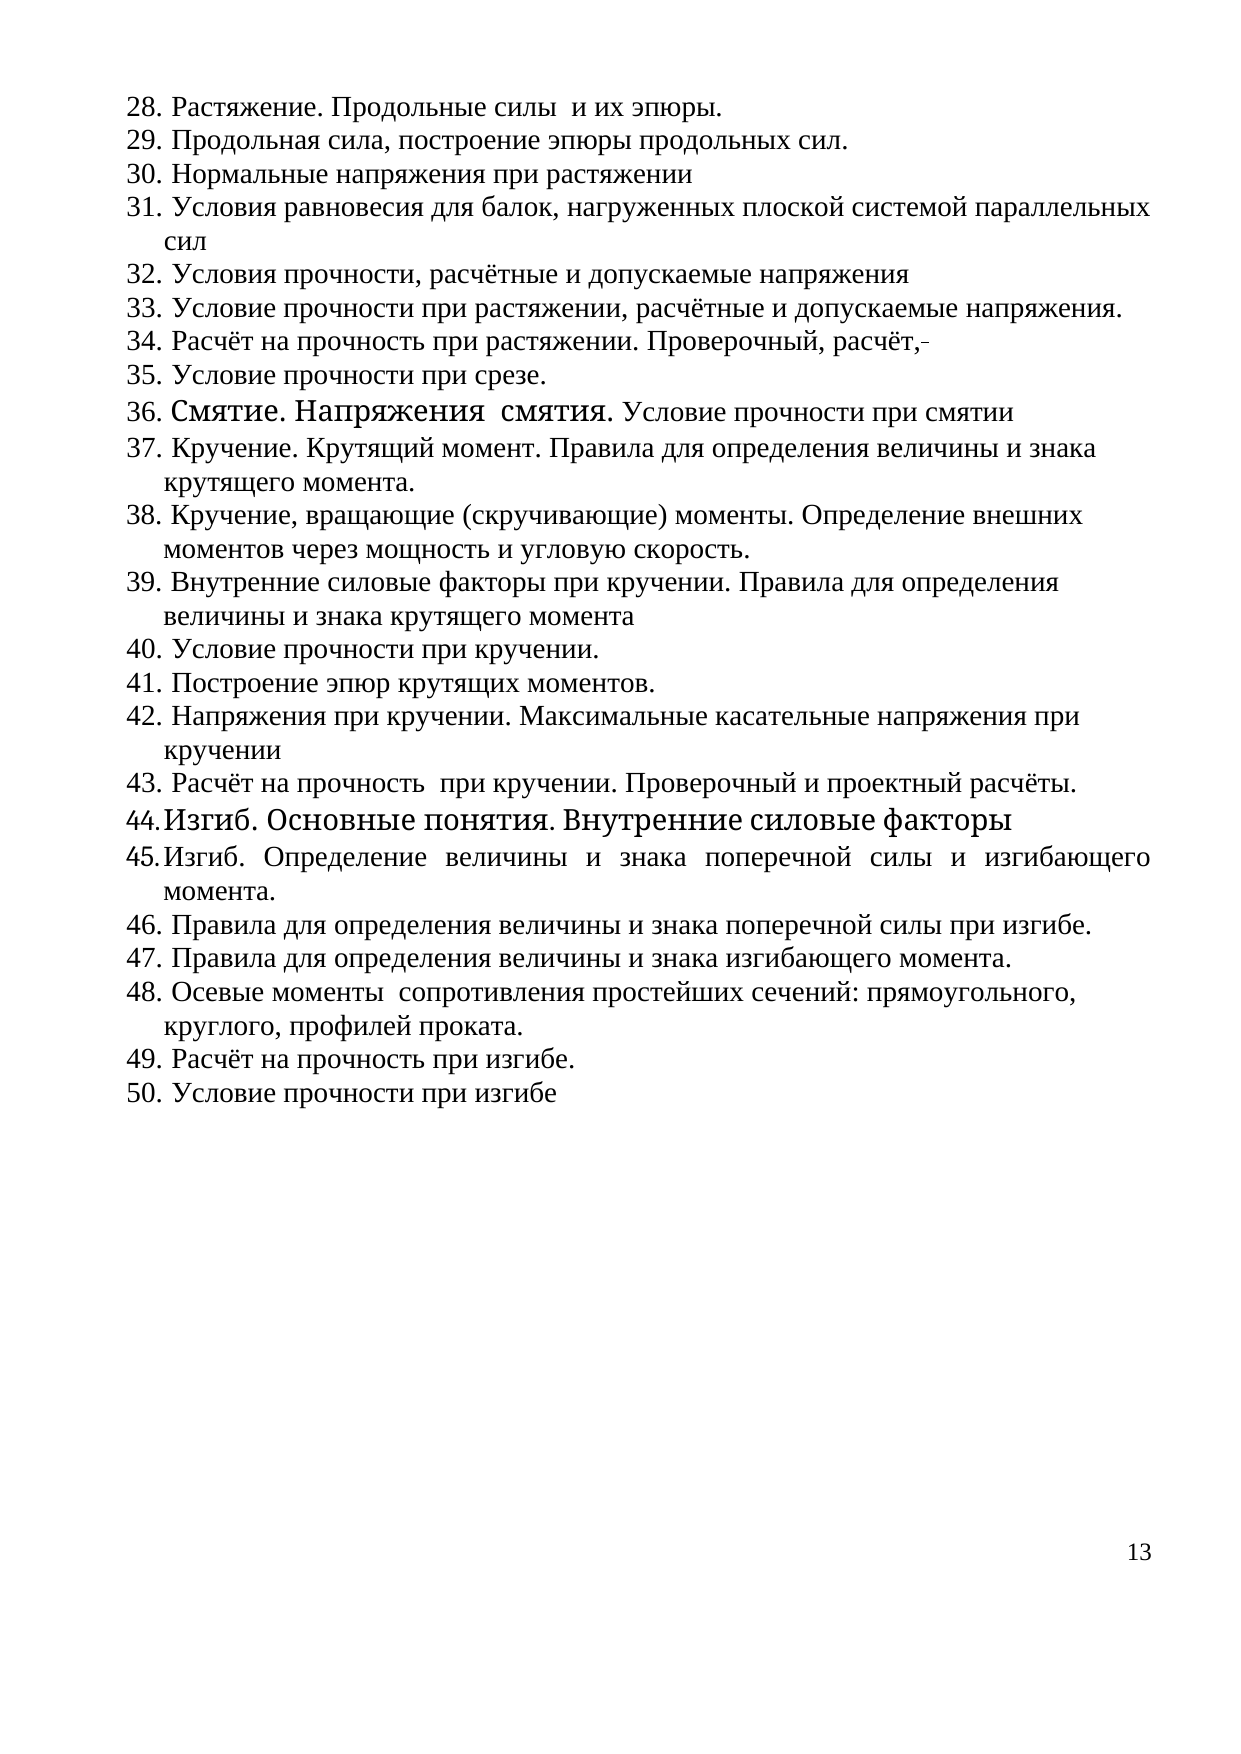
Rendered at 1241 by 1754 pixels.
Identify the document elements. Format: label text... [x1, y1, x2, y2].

list Внутренние силовые факторы при кручении. Правила для определения величины и знака крутящего момента [126, 564, 1152, 631]
list Условие прочности при растяжении, расчётные и допускаемые напряжения. [126, 290, 1152, 323]
list Изгиб. Основные понятия. Внутренние силовые факторы [126, 799, 1152, 839]
list Расчёт на прочность при растяжении. Проверочный, расчёт, [126, 323, 1152, 357]
list Условие прочности при кручении. [126, 631, 1152, 665]
list Правила для определения величины и знака поперечной силы при изгибе. [126, 907, 1152, 941]
list Напряжения при кручении. Максимальные касательные напряжения при кручении [126, 698, 1152, 766]
list Условие прочности при срезе. [126, 357, 1152, 391]
list Условие прочности при изгибе [126, 1075, 1152, 1108]
list Условия равновесия для балок, нагруженных плоской системой параллельных сил [126, 189, 1152, 256]
list Правила для определения величины и знака изгибающего момента. [126, 941, 1152, 974]
list Осевые моменты сопротивления простейших сечений: прямоугольного, круглого, профилей проката. [126, 974, 1152, 1041]
list Построение эпюр крутящих моментов. [126, 665, 1152, 698]
list Изгиб. Определение величины и знака поперечной силы и изгибающего момента. [126, 839, 1152, 907]
list Расчёт на прочность при изгибе. [126, 1041, 1152, 1075]
list Кручение. Крутящий момент. Правила для определения величины и знака крутящего момента. [126, 430, 1152, 497]
list Расчёт на прочность при кручении. Проверочный и проектный расчёты. [126, 766, 1152, 799]
list Растяжение. Продольные силы и их эпюры. [126, 89, 1152, 122]
list Смятие. Напряжения смятия. Условие прочности при смятии [126, 391, 1152, 430]
list Условия прочности, расчётные и допускаемые напряжения [126, 256, 1152, 290]
list Нормальные напряжения при растяжении [126, 156, 1152, 189]
list Кручение, вращающие (скручивающие) моменты. Определение внешних моментов через мощность и угловую скорость. [126, 497, 1152, 564]
list Продольная сила, построение эпюры продольных сил. [126, 122, 1152, 156]
